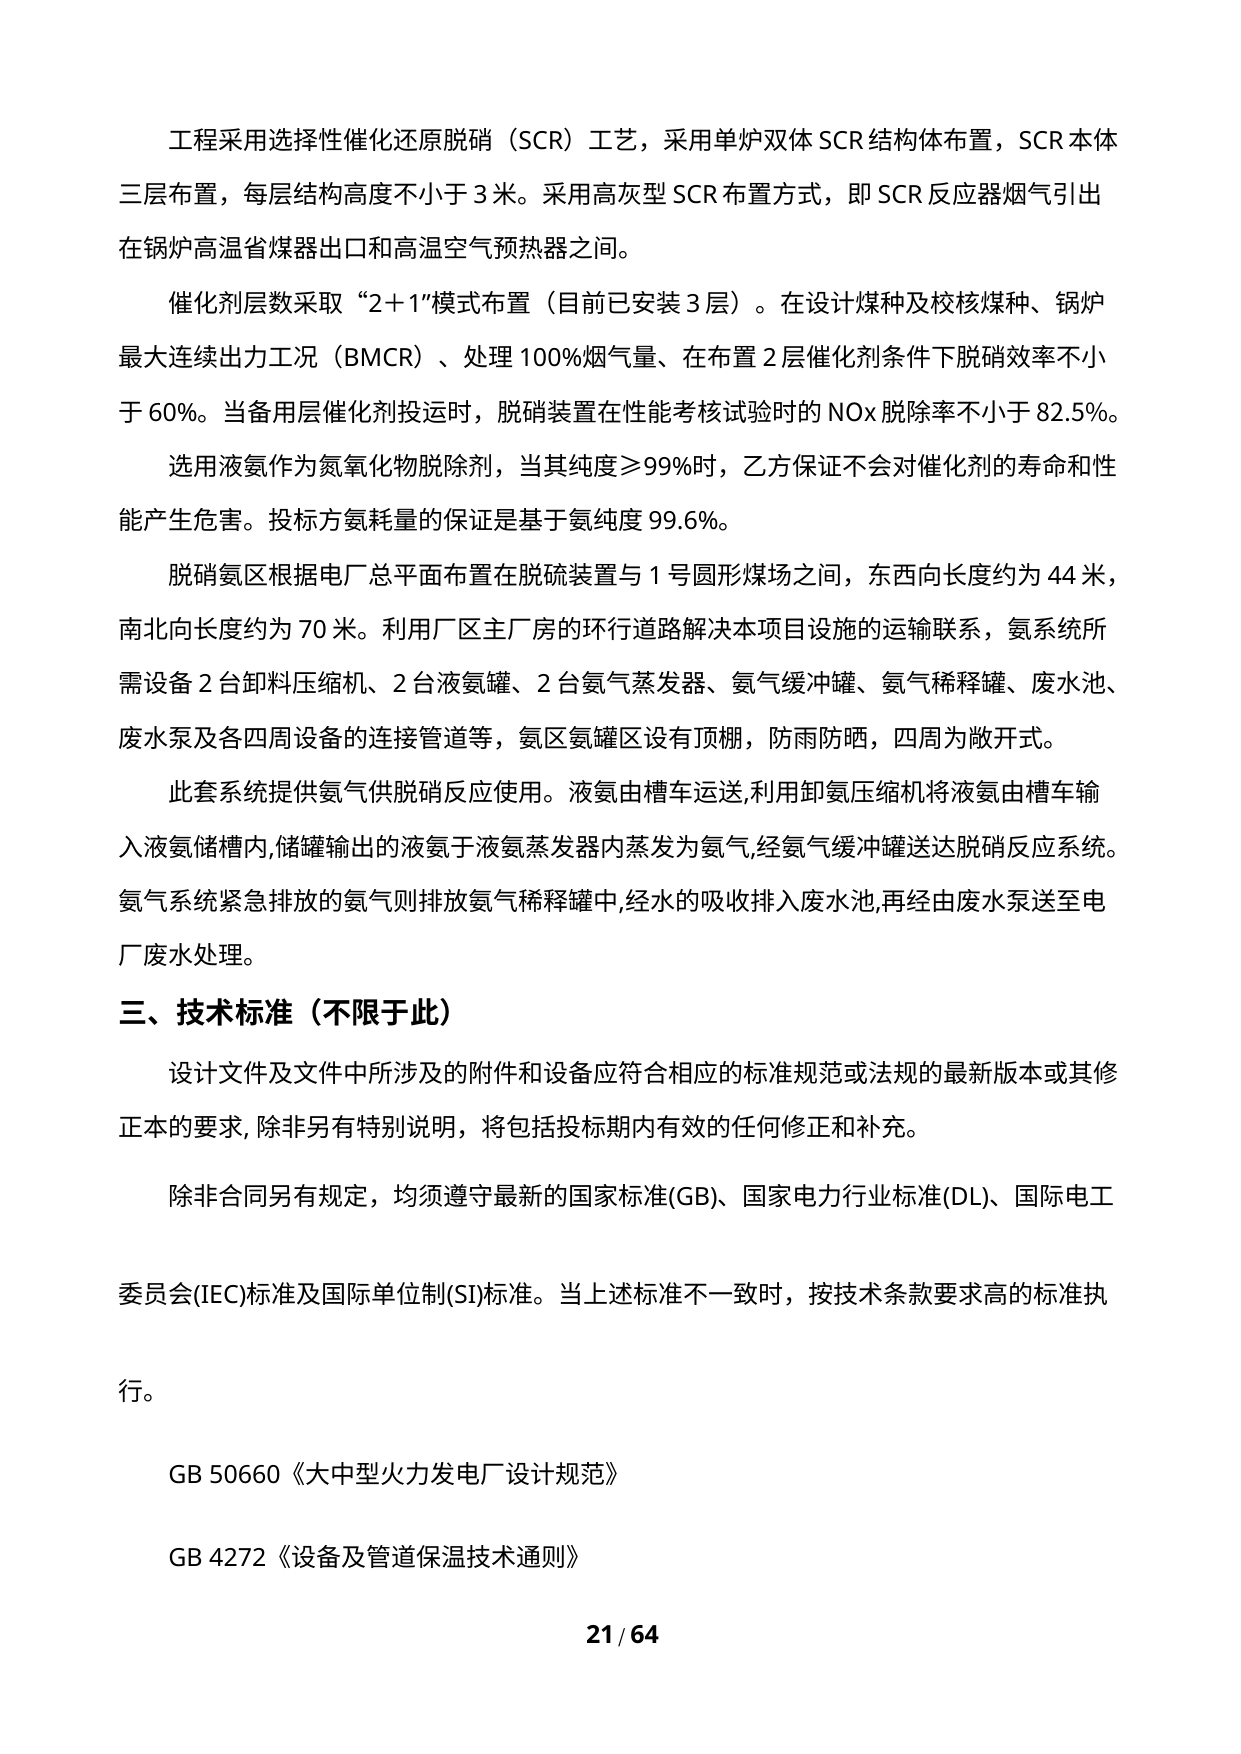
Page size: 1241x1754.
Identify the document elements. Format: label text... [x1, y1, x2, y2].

text 设计文件及文件中所涉及的附件和设备应符合相应的标准规范或法规的最新版本或其修正本的要求, 除非另有特别说明，将包括投标期内有效的任何修正和补充。 [118, 1053, 1122, 1144]
text 催化剂层数采取“2＋1”模式布置（目前已安装3层）。在设计煤种及校核煤种、锅炉最大连续出力工况（BMCR）、处理100%烟气量、在布置2层催化剂条件下脱硝效率不小于60%。当备用层催化剂投运时，脱硝装置在性能考核试验时的NOx脱除率不小于82.5%。 [118, 283, 1122, 428]
text 选用液氨作为氮氧化物脱除剂，当其纯度≥99%时，乙方保证不会对催化剂的寿命和性能产生危害。投标方氨耗量的保证是基于氨纯度99.6%。 [118, 446, 1122, 537]
text 工程采用选择性催化还原脱硝（SCR）工艺，采用单炉双体SCR结构体布置，SCR本体三层布置，每层结构高度不小于3米。采用高灰型SCR布置方式，即SCR反应器烟气引出在锅炉高温省煤器出口和高温空气预热器之间。 [118, 120, 1122, 265]
text GB 4272《设备及管道保温技术通则》 [118, 1523, 1122, 1588]
text 除非合同另有规定，均须遵守最新的国家标准(GB)、国家电力行业标准(DL)、国际电工委员会(IEC)标准及国际单位制(SI)标准。当上述标准不一致时，按技术条款要求高的标准执行。 [118, 1162, 1122, 1422]
text GB 50660《大中型火力发电厂设计规范》 [118, 1440, 1122, 1505]
text 脱硝氨区根据电厂总平面布置在脱硫装置与1号圆形煤场之间，东西向长度约为44米，南北向长度约为70米。利用厂区主厂房的环行道路解决本项目设施的运输联系，氨系统所需设备2台卸料压缩机、2台液氨罐、2台氨气蒸发器、氨气缓冲罐、氨气稀释罐、废水池、废水泵及各四周设备的连接管道等，氨区氨罐区设有顶棚，防雨防晒，四周为敞开式。 [118, 555, 1122, 754]
text 此套系统提供氨气供脱硝反应使用。液氨由槽车运送,利用卸氨压缩机将液氨由槽车输入液氨储槽内,储罐输出的液氨于液氨蒸发器内蒸发为氨气,经氨气缓冲罐送达脱硝反应系统。氨气系统紧急排放的氨气则排放氨气稀释罐中,经水的吸收排入废水池,再经由废水泵送至电厂废水处理。 [118, 773, 1122, 972]
text 三、技术标准（不限于此） [118, 990, 1122, 1032]
